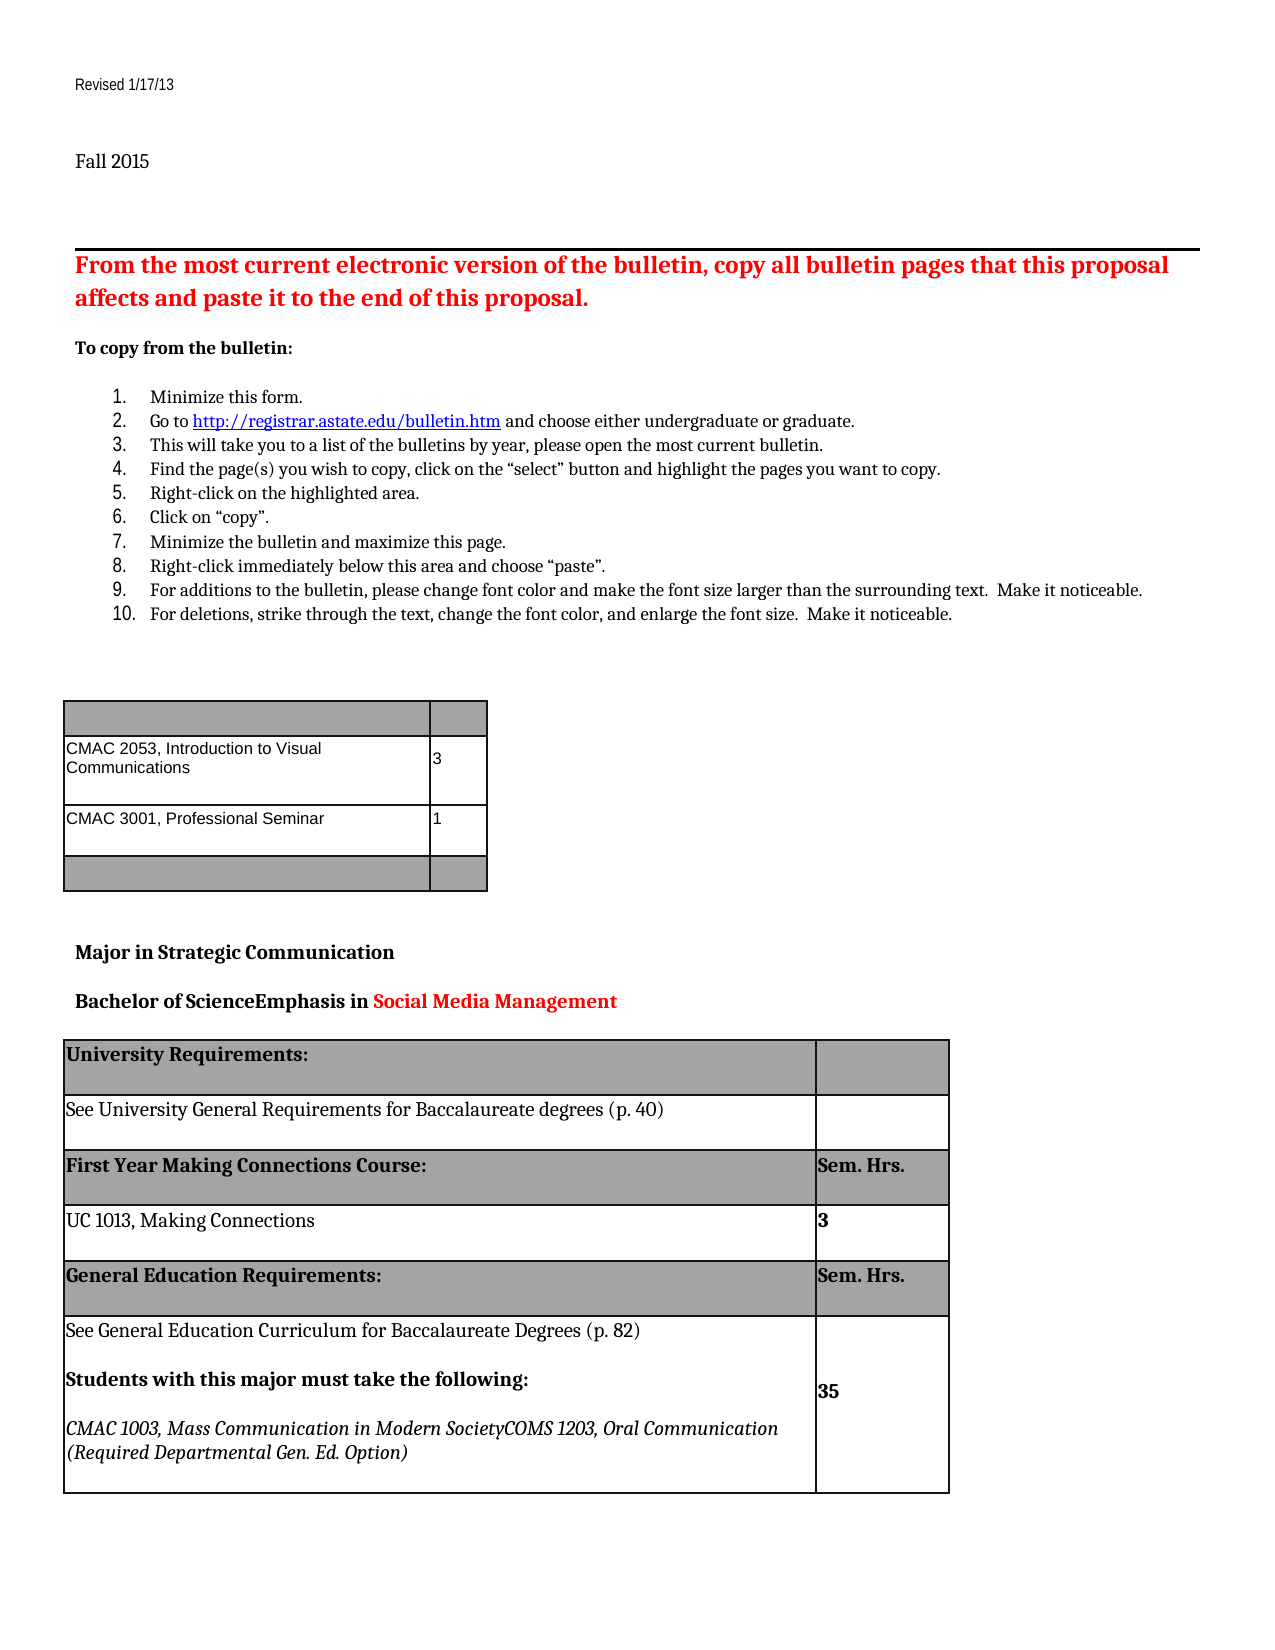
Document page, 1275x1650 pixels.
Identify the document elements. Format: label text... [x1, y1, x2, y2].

list Go to http://registrar.astate.edu/bulletin.htm and choose either undergraduate or graduate. [112, 408, 1200, 432]
list This will take you to a list of the bulletins by year, please open the most current bulletin. [112, 432, 1200, 456]
list Click on “copy”. [112, 504, 1200, 528]
list Minimize the bulletin and maximize this page. [112, 528, 1200, 553]
list Right-click immediately below this area and choose “paste”. [112, 553, 1200, 577]
list Right-click on the highlighted area. [112, 480, 1200, 504]
text From the most current electronic version of the bulletin, copy all bulletin pages that this proposal affects and paste it to the end of this proposal. [75, 251, 1200, 313]
text To copy from the bulletin: [75, 338, 1200, 359]
list For additions to the bulletin, please change font color and make the font size larger than the surrounding text. Make it noticeable. [112, 577, 1200, 601]
list Find the page(s) you wish to copy, click on the “select” button and highlight the pages you want to copy. [112, 456, 1200, 480]
list For deletions, strike through the text, change the font color, and enlarge the font size. Make it noticeable. [112, 601, 1200, 625]
list Minimize this form. [112, 383, 1200, 408]
